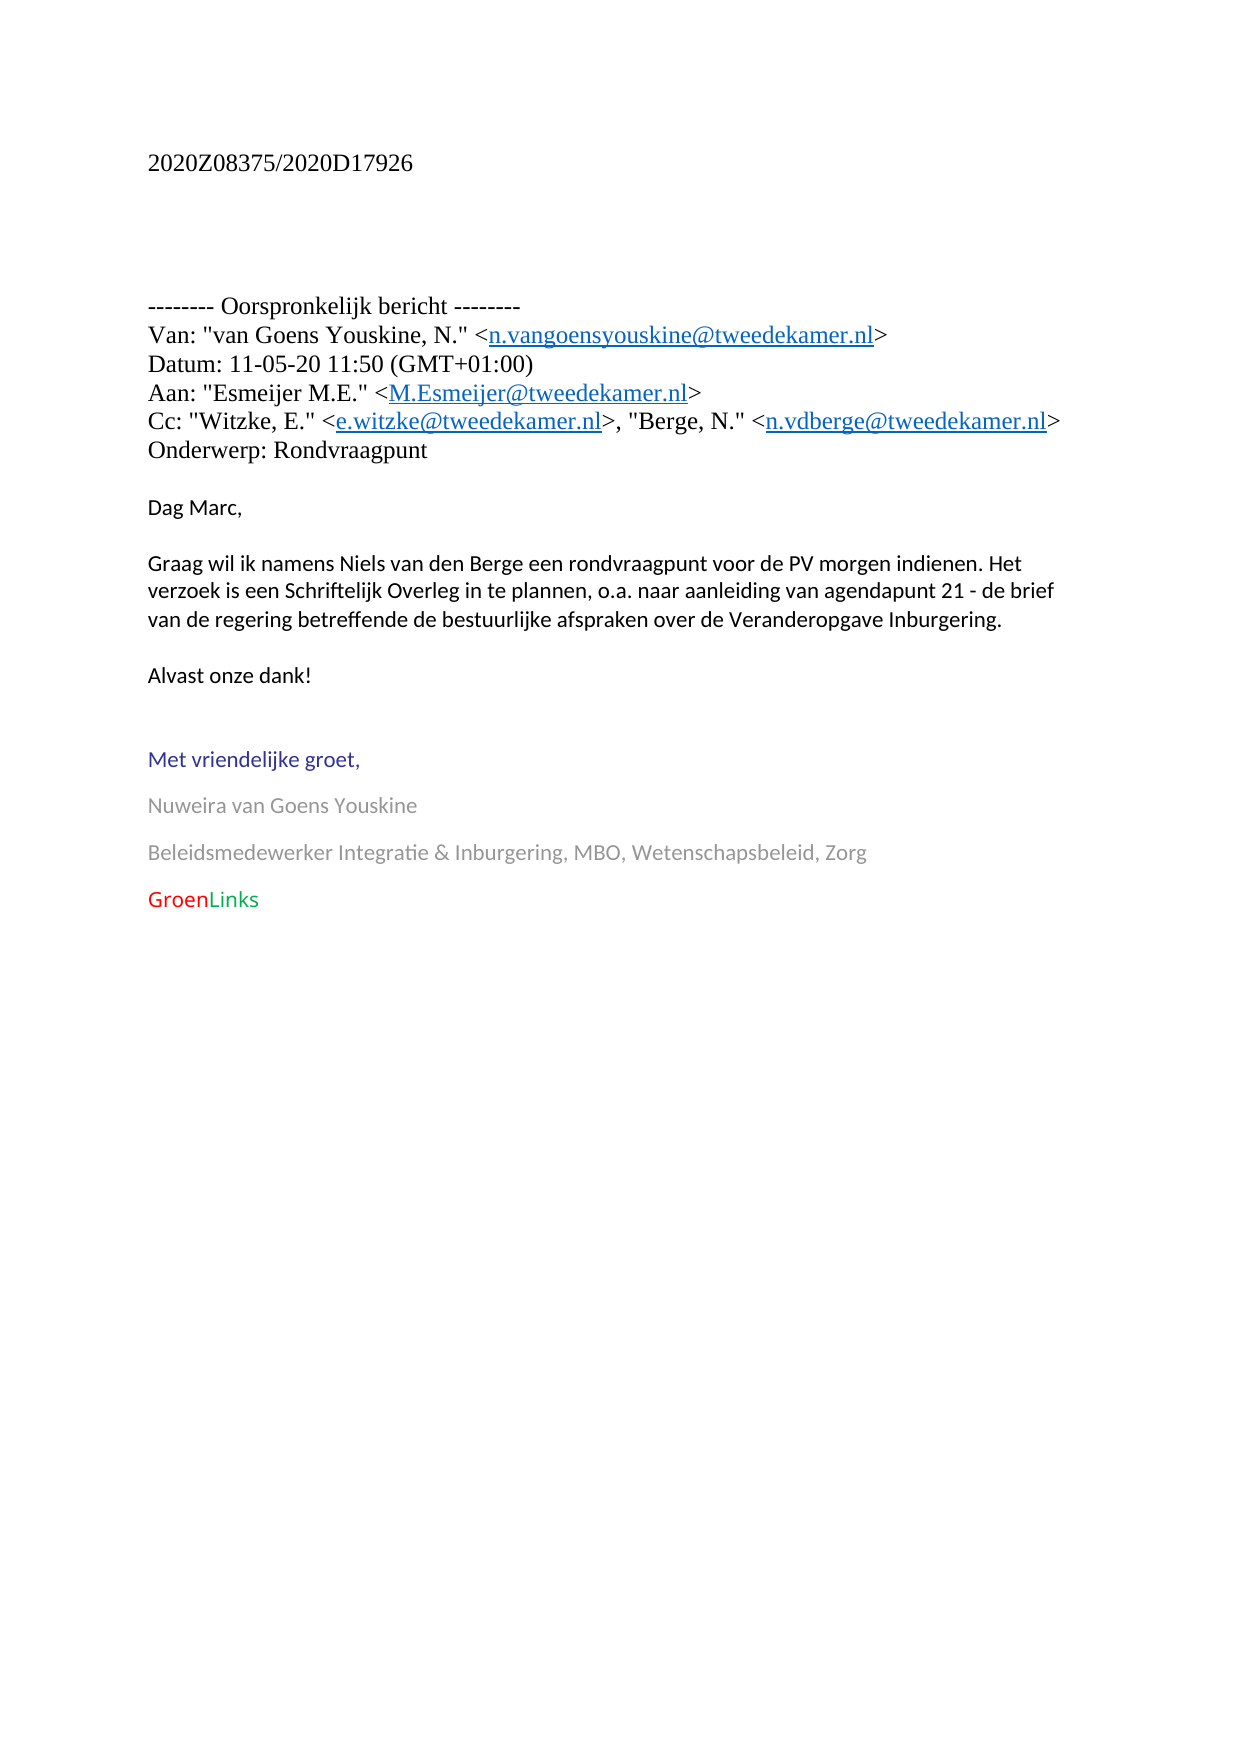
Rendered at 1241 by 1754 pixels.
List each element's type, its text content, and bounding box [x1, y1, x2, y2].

text -------- Oorspronkelijk bericht -------- [148, 291, 1093, 320]
text GroenLinks [148, 885, 1093, 913]
text Dag Marc, [148, 493, 1093, 521]
text Beleidsmedewerker Integratie & Inburgering, MBO, Wetenschapsbeleid, Zorg [148, 838, 1093, 866]
text Nuweira van Goens Youskine [148, 792, 1093, 819]
text Cc: "Witzke, E." <e.witzke@tweedekamer.nl>, "Berge, N." <n.vdberge@tweedekamer.nl> [148, 406, 1093, 435]
text Met vriendelijke groet, [148, 745, 1093, 773]
text Alvast onze dank! [148, 661, 1093, 689]
text Datum: 11-05-20 11:50 (GMT+01:00) [148, 349, 1093, 378]
text 2020Z08375/2020D17926 [148, 148, 1093, 176]
text Aan: "Esmeijer M.E." <M.Esmeijer@tweedekamer.nl> [148, 378, 1093, 406]
text Van: "van Goens Youskine, N." <n.vangoensyouskine@tweedekamer.nl> [148, 320, 1093, 349]
text Graag wil ik namens Niels van den Berge een rondvraagpunt voor de PV morgen indienen. Het verzoek is een Schriftelijk Overleg in te plannen, o.a. naar aanleiding van agendapunt 21 - de brief van de regering betreffende de bestuurlijke afspraken over de Veranderopgave Inburgering. [148, 549, 1093, 633]
text Onderwerp: Rondvraagpunt [148, 435, 1093, 464]
